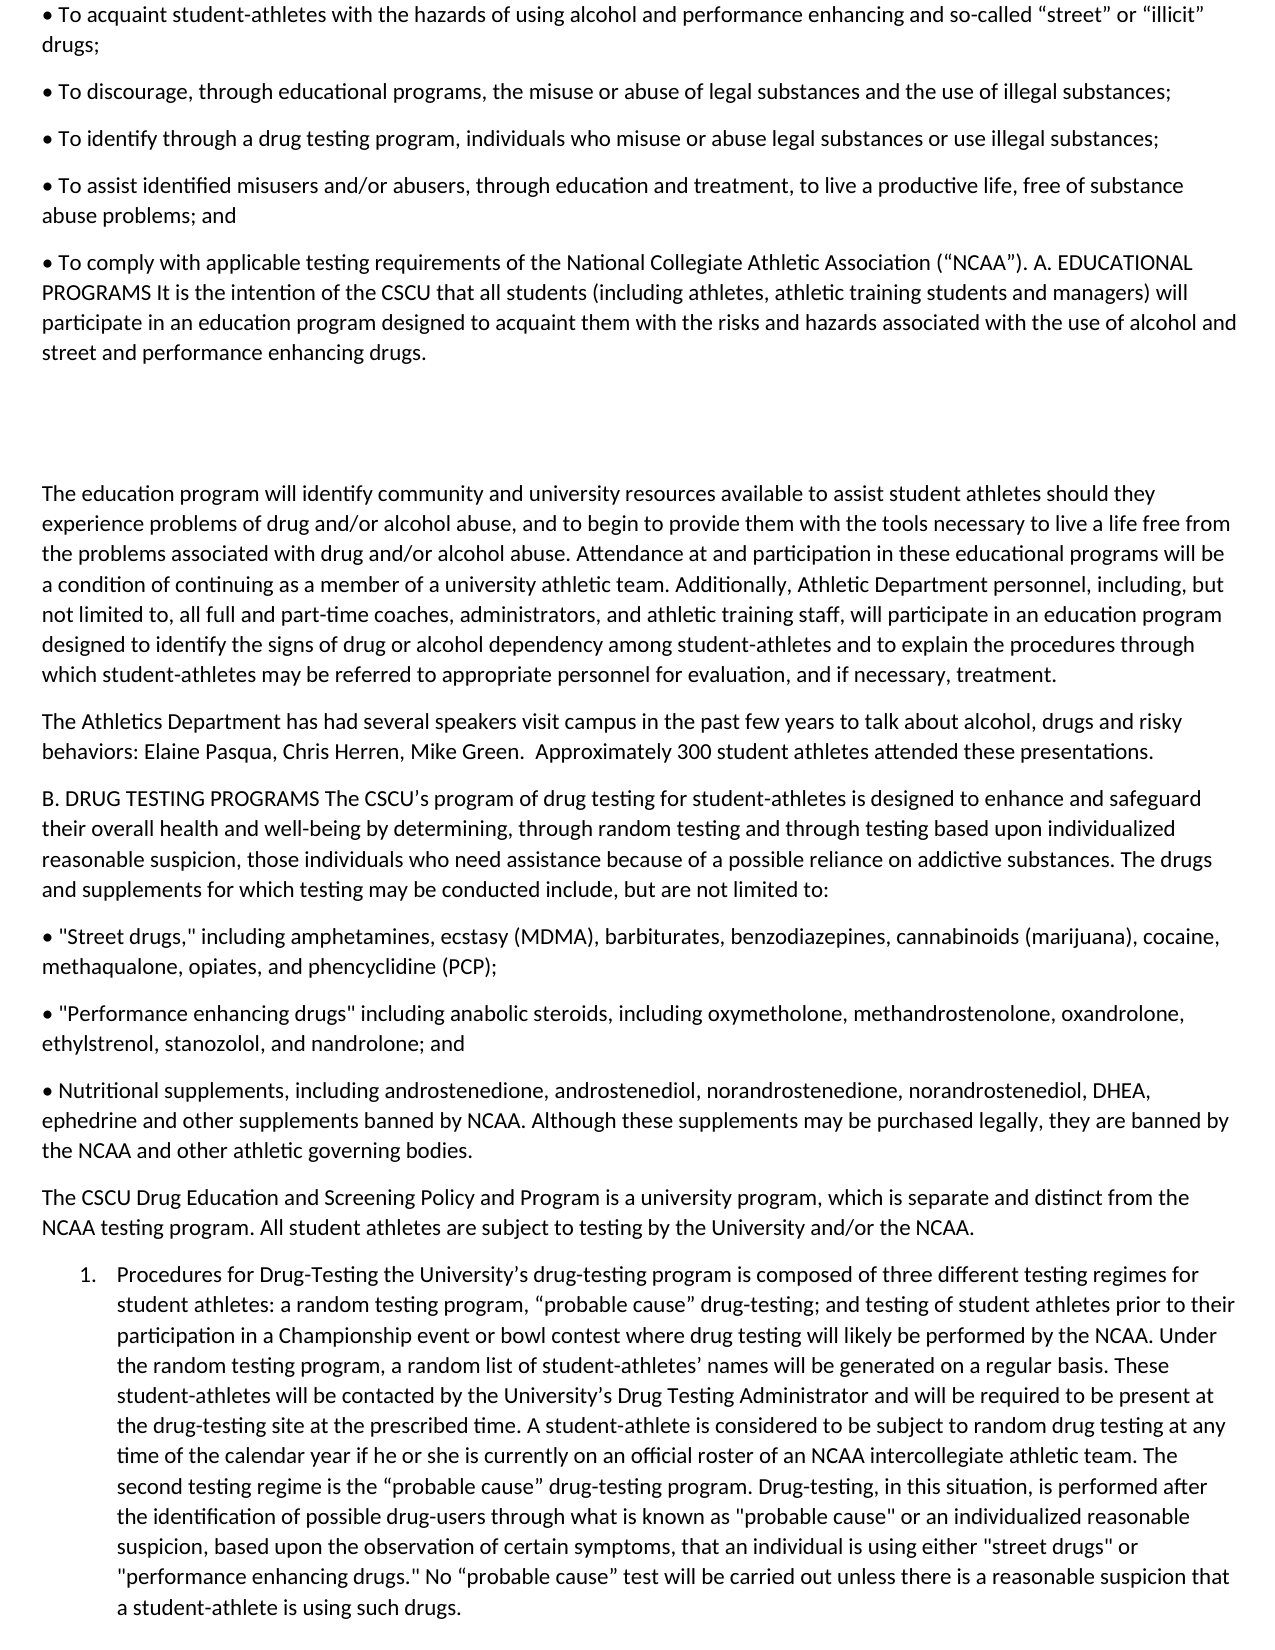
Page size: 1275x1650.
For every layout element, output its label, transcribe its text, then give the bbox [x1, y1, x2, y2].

text • To acquaint student-athletes with the hazards of using alcohol and performance enhancing and so-called “street” or “illicit” drugs; [42, 0, 1239, 58]
text B. DRUG TESTING PROGRAMS The CSCU’s program of drug testing for student-athletes is designed to enhance and safeguard their overall health and well-being by determining, through random testing and through testing based upon individualized reasonable suspicion, those individuals who need assistance because of a possible reliance on addictive substances. The drugs and supplements for which testing may be conducted include, but are not limited to: [42, 784, 1239, 903]
text The Athletics Department has had several speakers visit campus in the past few years to talk about alcohol, drugs and risky behaviors: Elaine Pasqua, Chris Herren, Mike Green. Approximately 300 student athletes attended these presentations. [42, 707, 1239, 766]
text • To identify through a drug testing program, individuals who misuse or abuse legal substances or use illegal substances; [42, 124, 1239, 152]
text • "Street drugs," including amphetamines, ecstasy (MDMA), barbiturates, benzodiazepines, cannabinoids (marijuana), cocaine, methaqualone, opiates, and phencyclidine (PCP); [42, 922, 1239, 980]
text • To assist identified misusers and/or abusers, through education and treatment, to live a productive life, free of substance abuse problems; and [42, 171, 1239, 229]
text The CSCU Drug Education and Screening Policy and Program is a university program, which is separate and distinct from the NCAA testing program. All student athletes are subject to testing by the University and/or the NCAA. [42, 1183, 1239, 1242]
text • "Performance enhancing drugs" including anabolic steroids, including oxymetholone, methandrostenolone, oxandrolone, ethylstrenol, stanozolol, and nandrolone; and [42, 999, 1239, 1057]
text The education program will identify community and university resources available to assist student athletes should they experience problems of drug and/or alcohol abuse, and to begin to provide them with the tools necessary to live a life free from the problems associated with drug and/or alcohol abuse. Attendance at and participation in these educational programs will be a condition of continuing as a member of a university athletic team. Additionally, Athletic Department personnel, including, but not limited to, all full and part-time coaches, administrators, and athletic training staff, will participate in an education program designed to identify the signs of drug or alcohol dependency among student-athletes and to explain the procedures through which student-athletes may be referred to appropriate personnel for evaluation, and if necessary, treatment. [42, 479, 1239, 688]
text • To comply with applicable testing requirements of the National Collegiate Athletic Association (“NCAA”). A. EDUCATIONAL PROGRAMS It is the intention of the CSCU that all students (including athletes, athletic training students and managers) will participate in an education program designed to acquaint them with the risks and hazards associated with the use of alcohol and street and performance enhancing drugs. [42, 248, 1239, 367]
list Procedures for Drug-Testing the University’s drug-testing program is composed of three different testing regimes for student athletes: a random testing program, “probable cause” drug-testing; and testing of student athletes prior to their participation in a Championship event or bowl contest where drug testing will likely be performed by the NCAA. Under the random testing program, a random list of student-athletes’ names will be generated on a regular basis. These student-athletes will be contacted by the University’s Drug Testing Administrator and will be required to be present at the drug-testing site at the prescribed time. A student-athlete is considered to be subject to random drug testing at any time of the calendar year if he or she is currently on an official roster of an NCAA intercollegiate athletic team. The second testing regime is the “probable cause” drug-testing program. Drug-testing, in this situation, is performed after the identification of possible drug-users through what is known as "probable cause" or an individualized reasonable suspicion, based upon the observation of certain symptoms, that an individual is using either "street drugs" or "performance enhancing drugs." No “probable cause” test will be carried out unless there is a reasonable suspicion that a student-athlete is using such drugs. [79, 1260, 1239, 1621]
text • Nutritional supplements, including androstenedione, androstenediol, norandrostenedione, norandrostenediol, DHEA, ephedrine and other supplements banned by NCAA. Although these supplements may be purchased legally, they are banned by the NCAA and other athletic governing bodies. [42, 1076, 1239, 1164]
text • To discourage, through educational programs, the misuse or abuse of legal substances and the use of illegal substances; [42, 77, 1239, 105]
